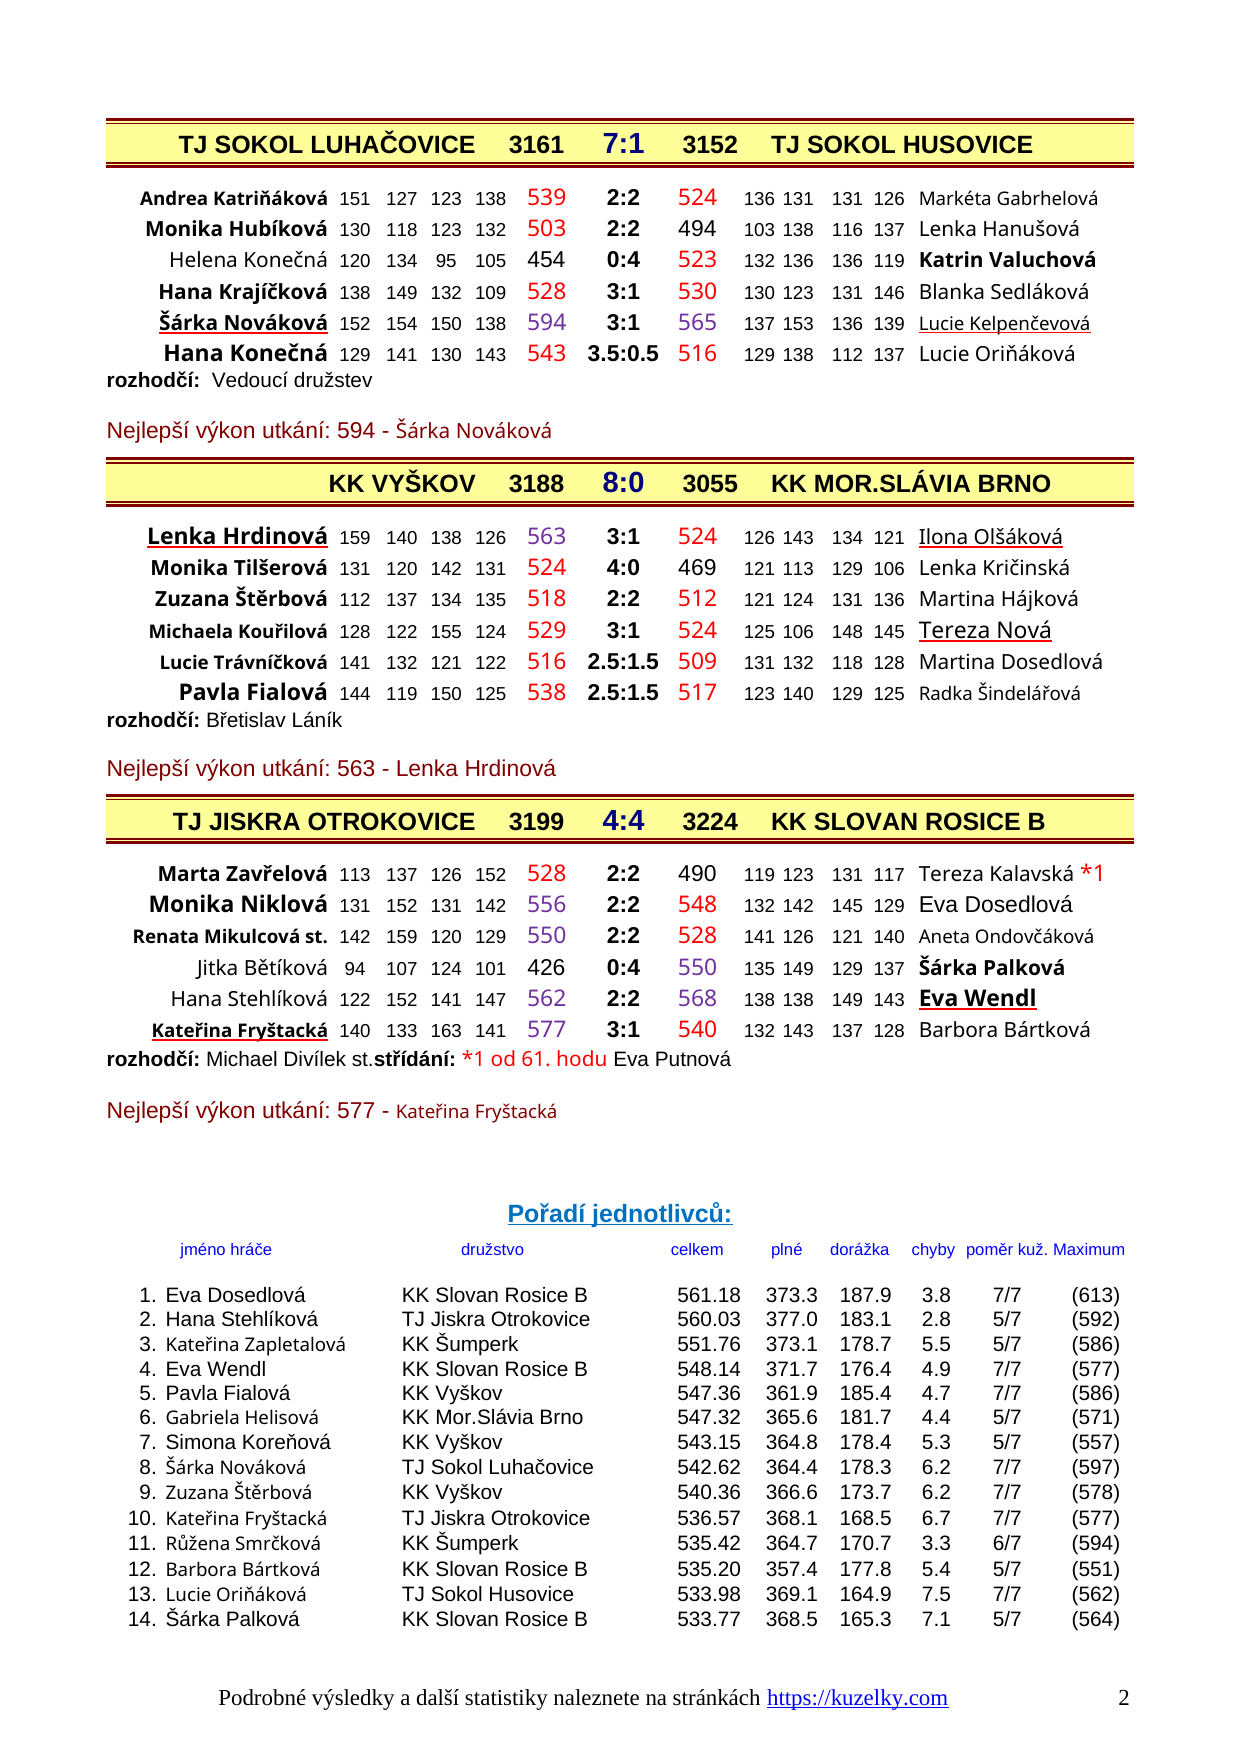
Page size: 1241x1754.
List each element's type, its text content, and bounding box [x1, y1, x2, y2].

text rozhodčí: Břetislav Láník [106, 707, 1134, 731]
text Lucie Trávníčková 141 132 121 122 516 2.5:1.5 509 131 132 118 128 Martina Dosedlová [106, 645, 1134, 676]
text 12. Barbora Bártková KK Slovan Rosice B 535.20 357.4 177.8 5.4 5/7 (551) [106, 1556, 1134, 1582]
text Helena Konečná 120 134 95 105 454 0:4 523 132 136 136 119 Katrin Valuchová [106, 243, 1134, 274]
text 6. Gabriela Helisová KK Mor.Slávia Brno 547.32 365.6 181.7 4.4 5/7 (571) [106, 1405, 1134, 1430]
text Šárka Nováková 152 154 150 138 594 3:1 565 137 153 136 139 Lucie Kelpenčevová [106, 306, 1134, 337]
text Pořadí jednotlivců: [94, 1199, 1145, 1228]
text Monika Niklová 131 152 131 142 556 2:2 548 132 142 145 129 Eva Dosedlová [106, 888, 1134, 919]
text 3. Kateřina Zapletalová KK Šumperk 551.76 373.1 178.7 5.5 5/7 (586) [106, 1331, 1134, 1357]
text 10. Kateřina Fryštacká TJ Jiskra Otrokovice 536.57 368.1 168.5 6.7 7/7 (577) [106, 1505, 1134, 1531]
text 11. Růžena Smrčková KK Šumperk 535.42 364.7 170.7 3.3 6/7 (594) [106, 1531, 1134, 1556]
text 4. Eva Wendl KK Slovan Rosice B 548.14 371.7 176.4 4.9 7/7 (577) [106, 1357, 1134, 1381]
text Nejlepší výkon utkání: 594 - Šárka Nováková [106, 416, 1134, 445]
text Andrea Katriňáková 151 127 123 138 539 2:2 524 136 131 131 126 Markéta Gabrhelová [106, 181, 1134, 212]
text Lenka Hrdinová 159 140 138 126 563 3:1 524 126 143 134 121 Ilona Olšáková [106, 520, 1134, 551]
text rozhodčí: Vedoucí družstev [106, 368, 1134, 392]
text 13. Lucie Oriňáková TJ Sokol Husovice 533.98 369.1 164.9 7.5 7/7 (562) [106, 1582, 1134, 1607]
text 1. Eva Dosedlová KK Slovan Rosice B 561.18 373.3 187.9 3.8 7/7 (613) [106, 1283, 1134, 1307]
text Hana Stehlíková 122 152 141 147 562 2:2 568 138 138 149 143 Eva Wendl [106, 982, 1134, 1013]
text 14. Šárka Palková KK Slovan Rosice B 533.77 368.5 165.3 7.1 5/7 (564) [106, 1607, 1134, 1631]
text Renata Mikulcová st. 142 159 120 129 550 2:2 528 141 126 121 140 Aneta Ondovčáková [106, 919, 1134, 951]
text Pavla Fialová 144 119 150 125 538 2.5:1.5 517 123 140 129 125 Radka Šindelářová [106, 676, 1134, 707]
text TJ Jiskra Otrokovice 3199 4:4 3224 KK Slovan Rosice B [106, 800, 1134, 838]
text Michaela Kouřilová 128 122 155 124 529 3:1 524 125 106 148 145 Tereza Nová [106, 614, 1134, 645]
text TJ Sokol Luhačovice 3161 7:1 3152 TJ Sokol Husovice [106, 124, 1134, 162]
text Monika Hubíková 130 118 123 132 503 2:2 494 103 138 116 137 Lenka Hanušová [106, 212, 1134, 243]
text Hana Konečná 129 141 130 143 543 3.5:0.5 516 129 138 112 137 Lucie Oriňáková [106, 337, 1134, 368]
text 8. Šárka Nováková TJ Sokol Luhačovice 542.62 364.4 178.3 6.2 7/7 (597) [106, 1454, 1134, 1480]
text 9. Zuzana Štěrbová KK Vyškov 540.36 366.6 173.7 6.2 7/7 (578) [106, 1480, 1134, 1505]
text Hana Krajíčková 138 149 132 109 528 3:1 530 130 123 131 146 Blanka Sedláková [106, 274, 1134, 306]
text Zuzana Štěrbová 112 137 134 135 518 2:2 512 121 124 131 136 Martina Hájková [106, 582, 1134, 614]
text jméno hráče družstvo celkem plné dorážka chyby poměr kuž. Maximum [106, 1240, 1134, 1259]
text Marta Zavřelová 113 137 126 152 528 2:2 490 119 123 131 117 Tereza Kalavská *1 [106, 857, 1134, 888]
text Monika Tilšerová 131 120 142 131 524 4:0 469 121 113 129 106 Lenka Kričinská [106, 551, 1134, 582]
text 2. Hana Stehlíková TJ Jiskra Otrokovice 560.03 377.0 183.1 2.8 5/7 (592) [106, 1307, 1134, 1331]
text 7. Simona Koreňová KK Vyškov 543.15 364.8 178.4 5.3 5/7 (557) [106, 1430, 1134, 1454]
text Jitka Bětíková 94 107 124 101 426 0:4 550 135 149 129 137 Šárka Palková [106, 951, 1134, 982]
text Nejlepší výkon utkání: 563 - Lenka Hrdinová [106, 755, 1134, 782]
text KK Vyškov 3188 8:0 3055 KK Mor.Slávia Brno [106, 464, 1134, 501]
text 5. Pavla Fialová KK Vyškov 547.36 361.9 185.4 4.7 7/7 (586) [106, 1381, 1134, 1405]
text Kateřina Fryštacká 140 133 163 141 577 3:1 540 132 143 137 128 Barbora Bártková [106, 1013, 1134, 1044]
text rozhodčí: Michael Divílek st.střídání: *1 od 61. hodu Eva Putnová [106, 1044, 1134, 1073]
text Nejlepší výkon utkání: 577 - Kateřina Fryštacká [106, 1097, 1134, 1124]
